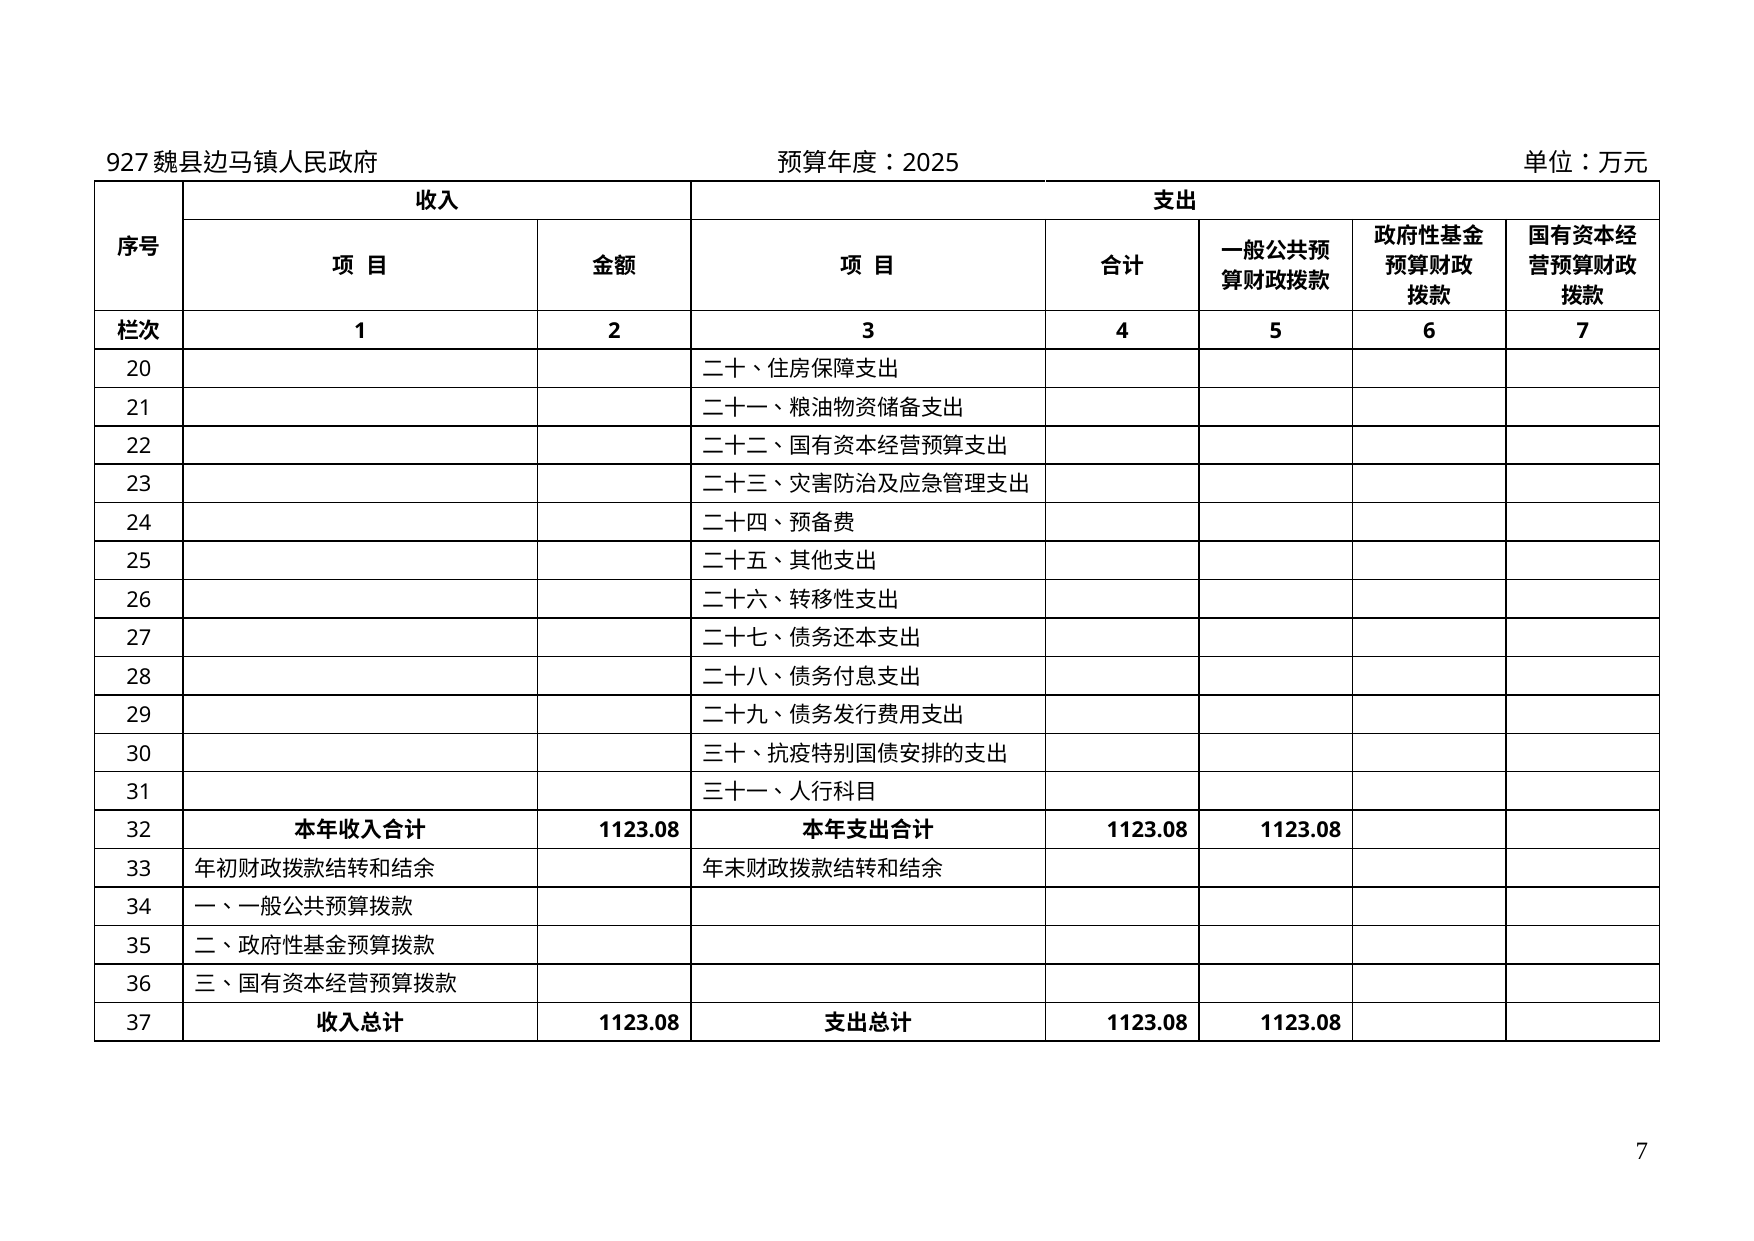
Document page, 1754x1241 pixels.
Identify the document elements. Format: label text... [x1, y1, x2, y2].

table_header 单位：万元 [1046, 143, 1659, 180]
table_cell 6 [1353, 311, 1505, 348]
table_cell [184, 657, 537, 694]
table_cell [1353, 849, 1505, 886]
table_cell [1046, 503, 1198, 540]
table_cell [538, 465, 690, 502]
table_cell [1200, 388, 1352, 425]
table_cell [1353, 619, 1505, 656]
table_cell [1200, 580, 1352, 617]
table_cell 国有资本经营预算财政拨款 [1507, 220, 1659, 309]
table_cell 1123.08 [1046, 811, 1198, 848]
table_cell [1507, 1003, 1659, 1040]
table_cell [692, 926, 1045, 963]
table_cell 二十四、预备费 [692, 503, 1045, 540]
table_cell [1200, 619, 1352, 656]
table_cell [538, 350, 690, 386]
table_cell [184, 772, 537, 809]
table_cell [184, 734, 537, 771]
table_cell [1353, 734, 1505, 771]
table_cell 一、一般公共预算拨款 [184, 888, 537, 924]
table_header 927魏县边马镇人民政府 [95, 143, 690, 180]
table_cell 3 [692, 311, 1045, 348]
table_cell 二十六、转移性支出 [692, 580, 1045, 617]
table_cell 1123.08 [538, 1003, 690, 1040]
table_cell [184, 696, 537, 732]
table_cell [1046, 388, 1198, 425]
table_cell 二十二、国有资本经营预算支出 [692, 427, 1045, 463]
table_cell [1353, 542, 1505, 579]
table_cell [1507, 542, 1659, 579]
table_cell 项 目 [692, 220, 1045, 309]
table_cell [1353, 503, 1505, 540]
table_cell [1353, 772, 1505, 809]
table_cell [1507, 888, 1659, 924]
table_cell [538, 388, 690, 425]
table_cell [538, 772, 690, 809]
table_cell [692, 888, 1045, 924]
table_cell 支出总计 [692, 1003, 1045, 1040]
table_cell [538, 965, 690, 1001]
table_cell [538, 427, 690, 463]
table_cell [1046, 926, 1198, 963]
table_cell [1507, 465, 1659, 502]
table_cell [1353, 388, 1505, 425]
table_cell [538, 542, 690, 579]
table_cell [538, 580, 690, 617]
table_cell 33 [95, 849, 182, 886]
table_cell 收入总计 [184, 1003, 537, 1040]
table_cell [1507, 811, 1659, 848]
table_cell 2 [538, 311, 690, 348]
table_cell 二十九、债务发行费用支出 [692, 696, 1045, 732]
table_cell [1507, 580, 1659, 617]
table_cell [184, 350, 537, 386]
table_cell [1200, 350, 1352, 386]
table_cell [1046, 849, 1198, 886]
table_cell [1507, 657, 1659, 694]
table_cell [1353, 965, 1505, 1001]
table_cell [1046, 619, 1198, 656]
table_cell 37 [95, 1003, 182, 1040]
table_cell [1200, 427, 1352, 463]
table_cell [538, 888, 690, 924]
table_cell 二十七、债务还本支出 [692, 619, 1045, 656]
table_cell [1353, 1003, 1505, 1040]
table_cell [1046, 888, 1198, 924]
table_cell 23 [95, 465, 182, 502]
table_cell [1353, 350, 1505, 386]
table_cell [1507, 849, 1659, 886]
table_cell 22 [95, 427, 182, 463]
table_cell [1200, 465, 1352, 502]
table_cell [1507, 965, 1659, 1001]
table_cell 政府性基金预算财政 拨款 [1353, 220, 1505, 309]
table_cell 4 [1046, 311, 1198, 348]
table_cell 本年收入合计 [184, 811, 537, 848]
table_cell [1046, 965, 1198, 1001]
table_cell [1046, 772, 1198, 809]
table_cell 32 [95, 811, 182, 848]
table_cell 27 [95, 619, 182, 656]
table_cell [184, 465, 537, 502]
table_cell [1507, 772, 1659, 809]
table_cell [1200, 772, 1352, 809]
table_cell 二十三、灾害防治及应急管理支出 [692, 465, 1045, 502]
table_cell 36 [95, 965, 182, 1001]
table_cell 21 [95, 388, 182, 425]
table_cell [1507, 696, 1659, 732]
table_cell [1353, 811, 1505, 848]
table_cell 7 [1507, 311, 1659, 348]
table_cell [184, 619, 537, 656]
table_cell [1046, 580, 1198, 617]
table_cell [1200, 965, 1352, 1001]
table_cell [1507, 619, 1659, 656]
table_cell [1353, 926, 1505, 963]
table_cell 1123.08 [1200, 1003, 1352, 1040]
table_cell [1200, 888, 1352, 924]
table_cell [1046, 542, 1198, 579]
table_cell [1353, 427, 1505, 463]
table_cell [538, 503, 690, 540]
table_cell [1046, 734, 1198, 771]
table_cell [1353, 888, 1505, 924]
table_cell [1507, 427, 1659, 463]
table_cell [1200, 696, 1352, 732]
table_cell 30 [95, 734, 182, 771]
table_cell [1507, 350, 1659, 386]
table_cell 三十一、人行科目 [692, 772, 1045, 809]
table_cell 年末财政拨款结转和结余 [692, 849, 1045, 886]
table_cell [1046, 350, 1198, 386]
table_cell [538, 734, 690, 771]
table_cell 二十五、其他支出 [692, 542, 1045, 579]
table_cell 35 [95, 926, 182, 963]
table_cell 合计 [1046, 220, 1198, 309]
table_cell [1507, 388, 1659, 425]
table_cell 三十、抗疫特别国债安排的支出 [692, 734, 1045, 771]
table_cell [184, 503, 537, 540]
table_cell [538, 849, 690, 886]
table_header 预算年度：2025 [692, 143, 1045, 180]
table_cell 29 [95, 696, 182, 732]
table_cell [1353, 580, 1505, 617]
table_cell 金额 [538, 220, 690, 309]
table_cell [1200, 542, 1352, 579]
table_cell 31 [95, 772, 182, 809]
table_cell 项 目 [184, 220, 537, 309]
table_cell 收入 [184, 182, 690, 219]
table_cell [1507, 926, 1659, 963]
table_cell 二十一、粮油物资储备支出 [692, 388, 1045, 425]
table_cell [1200, 503, 1352, 540]
table_cell 5 [1200, 311, 1352, 348]
table_cell 二十、住房保障支出 [692, 350, 1045, 386]
table_cell [1200, 657, 1352, 694]
table_cell 序号 [95, 182, 182, 309]
table_cell [1353, 696, 1505, 732]
table_cell 三、国有资本经营预算拨款 [184, 965, 537, 1001]
table_cell [692, 965, 1045, 1001]
table_cell 二十八、债务付息支出 [692, 657, 1045, 694]
table_cell [1507, 503, 1659, 540]
table_cell [184, 580, 537, 617]
table_cell [1353, 465, 1505, 502]
table_cell 20 [95, 350, 182, 386]
table_cell 28 [95, 657, 182, 694]
table_cell 本年支出合计 [692, 811, 1045, 848]
table_cell 二、政府性基金预算拨款 [184, 926, 537, 963]
table_cell [1046, 657, 1198, 694]
table_cell [184, 427, 537, 463]
table_cell 1 [184, 311, 537, 348]
table_cell 一般公共预算财政拨款 [1200, 220, 1352, 309]
table_cell 支出 [692, 182, 1659, 219]
table_cell [1046, 696, 1198, 732]
table_cell [538, 657, 690, 694]
table_cell [538, 926, 690, 963]
table_cell [1200, 926, 1352, 963]
table_cell 栏次 [95, 311, 182, 348]
table_cell [538, 696, 690, 732]
table_cell [538, 619, 690, 656]
table_cell [1046, 427, 1198, 463]
table_cell [184, 542, 537, 579]
table_cell [1200, 734, 1352, 771]
table_cell 24 [95, 503, 182, 540]
table_cell 1123.08 [1046, 1003, 1198, 1040]
table_cell [1353, 657, 1505, 694]
table_cell 1123.08 [538, 811, 690, 848]
table_cell [1507, 734, 1659, 771]
table_cell 34 [95, 888, 182, 924]
table_cell 年初财政拨款结转和结余 [184, 849, 537, 886]
table_cell 26 [95, 580, 182, 617]
table_cell 25 [95, 542, 182, 579]
table_cell [1200, 849, 1352, 886]
table_cell 1123.08 [1200, 811, 1352, 848]
table_cell [1046, 465, 1198, 502]
table_cell [184, 388, 537, 425]
